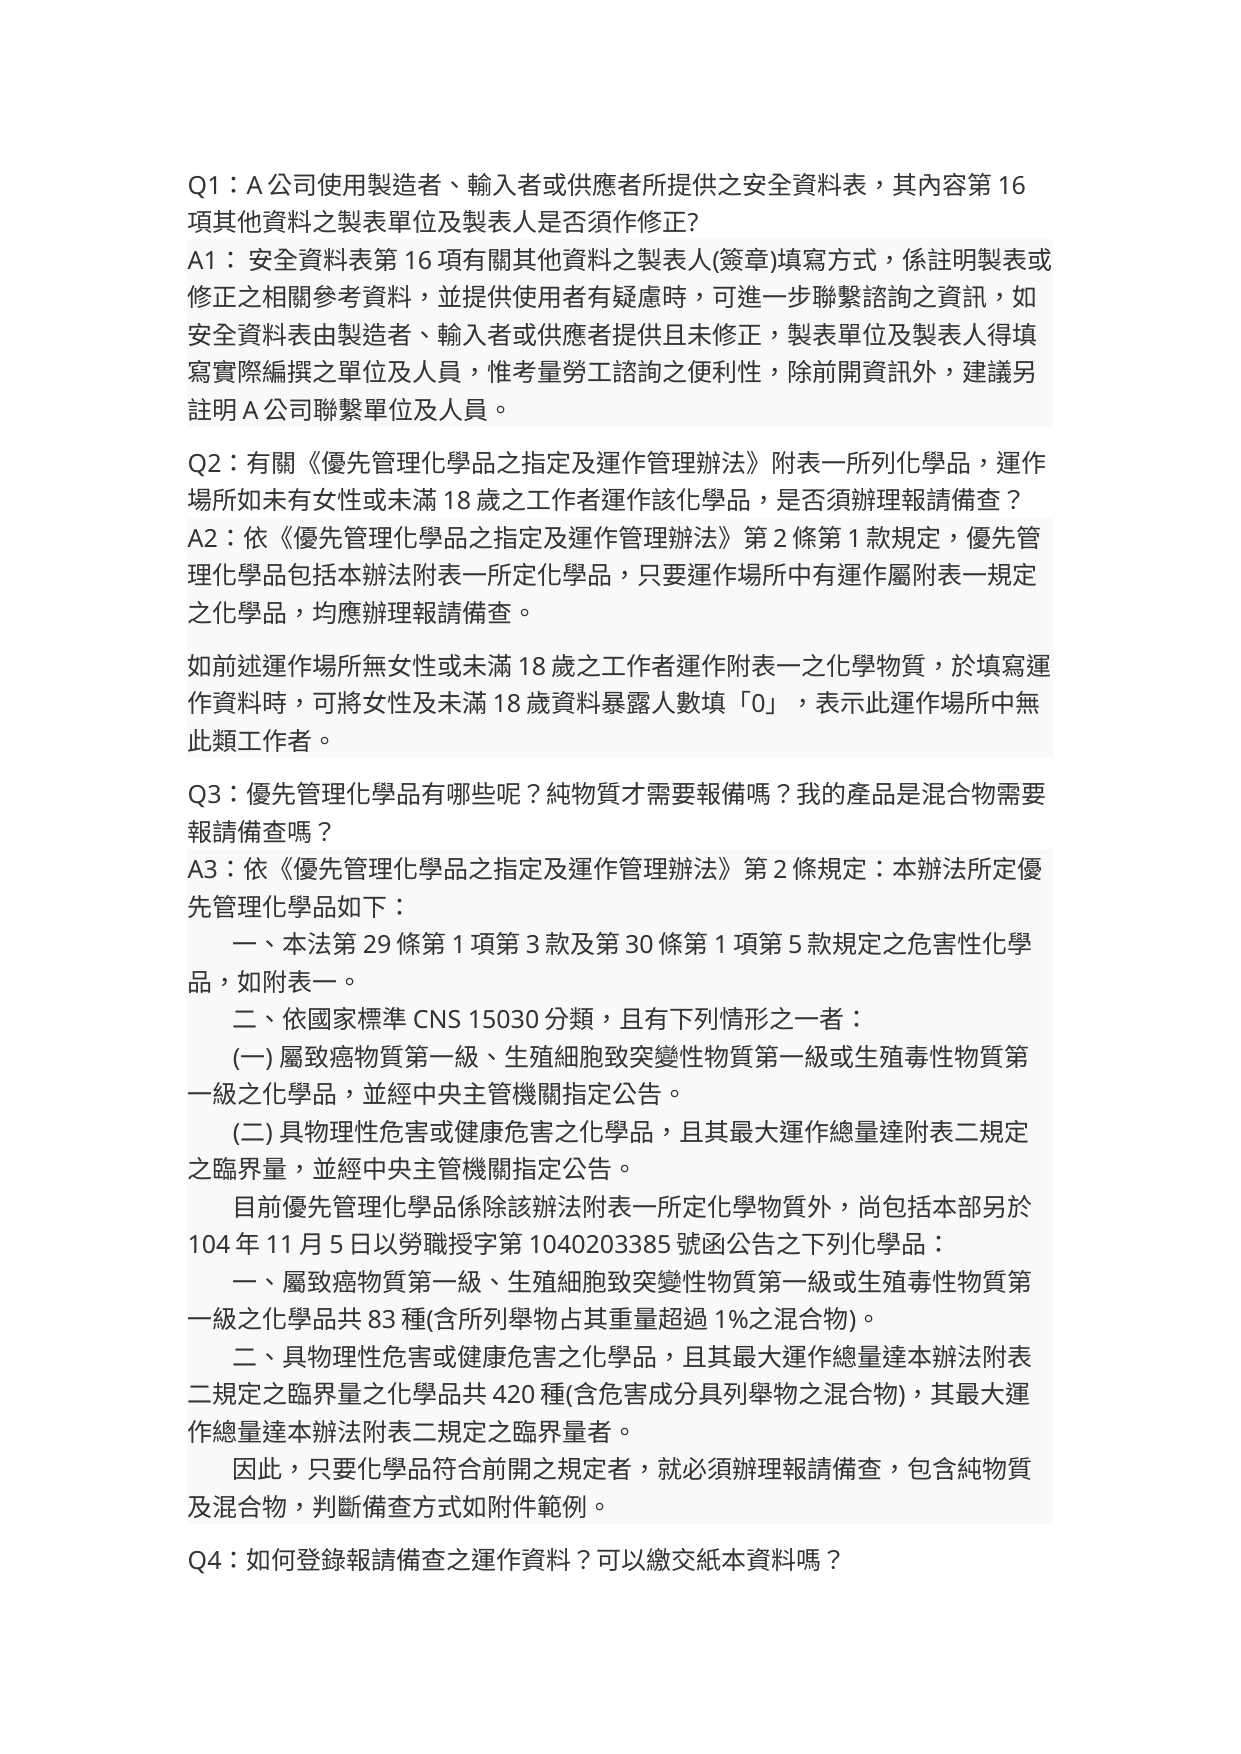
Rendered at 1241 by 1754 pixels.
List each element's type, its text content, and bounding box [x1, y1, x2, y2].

text Q4：如何登錄報請備查之運作資料？可以繳交紙本資料嗎？ [187, 1539, 1053, 1577]
text Q3：優先管理化學品有哪些呢？純物質才需要報備嗎？我的產品是混合物需要報請備查嗎？ [187, 774, 1053, 849]
text A1： 安全資料表第16項有關其他資料之製表人(簽章)填寫方式，係註明製表或修正之相關參考資料，並提供使用者有疑慮時，可進一步聯繫諮詢之資訊，如安全資料表由製造者、輸入者或供應者提供且未修正，製表單位及製表人得填寫實際編撰之單位及人員，惟考量勞工諮詢之便利性，除前開資訊外，建議另註明A公司聯繫單位及人員。 [187, 239, 1053, 427]
text 如前述運作場所無女性或未滿18歲之工作者運作附表一之化學物質，於填寫運作資料時，可將女性及未滿18歲資料暴露人數填「0」，表示此運作場所中無此類工作者。 [187, 646, 1053, 758]
text A2：依《優先管理化學品之指定及運作管理辦法》第2條第1款規定，優先管理化學品包括本辦法附表一所定化學品，只要運作場所中有運作屬附表一規定之化學品，均應辦理報請備查。 [187, 518, 1053, 630]
text A3：依《優先管理化學品之指定及運作管理辦法》第2條規定：本辦法所定優先管理化學品如下： 一、本法第29條第1項第3款及第30條第1項第5款規定之危害性化學品，如附表一。 二、依國家標準CNS 15030分類，且有下列情形之一者： (一) 屬致癌物質第一級、生殖細胞致突變性物質第一級或生殖毒性物質第一級之化學品，並經中央主管機關指定公告。 (二) 具物理性危害或健康危害之化學品，且其最大運作總量達附表二規定之臨界量，並經中央主管機關指定公告。 目前優先管理化學品係除該辦法附表一所定化學物質外，尚包括本部另於104年11月5日以勞職授字第1040203385號函公告之下列化學品： 一、屬致癌物質第一級、生殖細胞致突變性物質第一級或生殖毒性物質第一級之化學品共83種(含所列舉物占其重量超過1%之混合物)。 二、具物理性危害或健康危害之化學品，且其最大運作總量達本辦法附表二規定之臨界量之化學品共420種(含危害成分具列舉物之混合物)，其最大運作總量達本辦法附表二規定之臨界量者。 因此，只要化學品符合前開之規定者，就必須辦理報請備查，包含純物質及混合物，判斷備查方式如附件範例。 [187, 849, 1053, 1524]
text Q2：有關《優先管理化學品之指定及運作管理辦法》附表一所列化學品，運作場所如未有女性或未滿18歲之工作者運作該化學品，是否須辦理報請備查？ [187, 443, 1053, 518]
text Q1：A公司使用製造者、輸入者或供應者所提供之安全資料表，其內容第16項其他資料之製表單位及製表人是否須作修正? [187, 164, 1053, 239]
